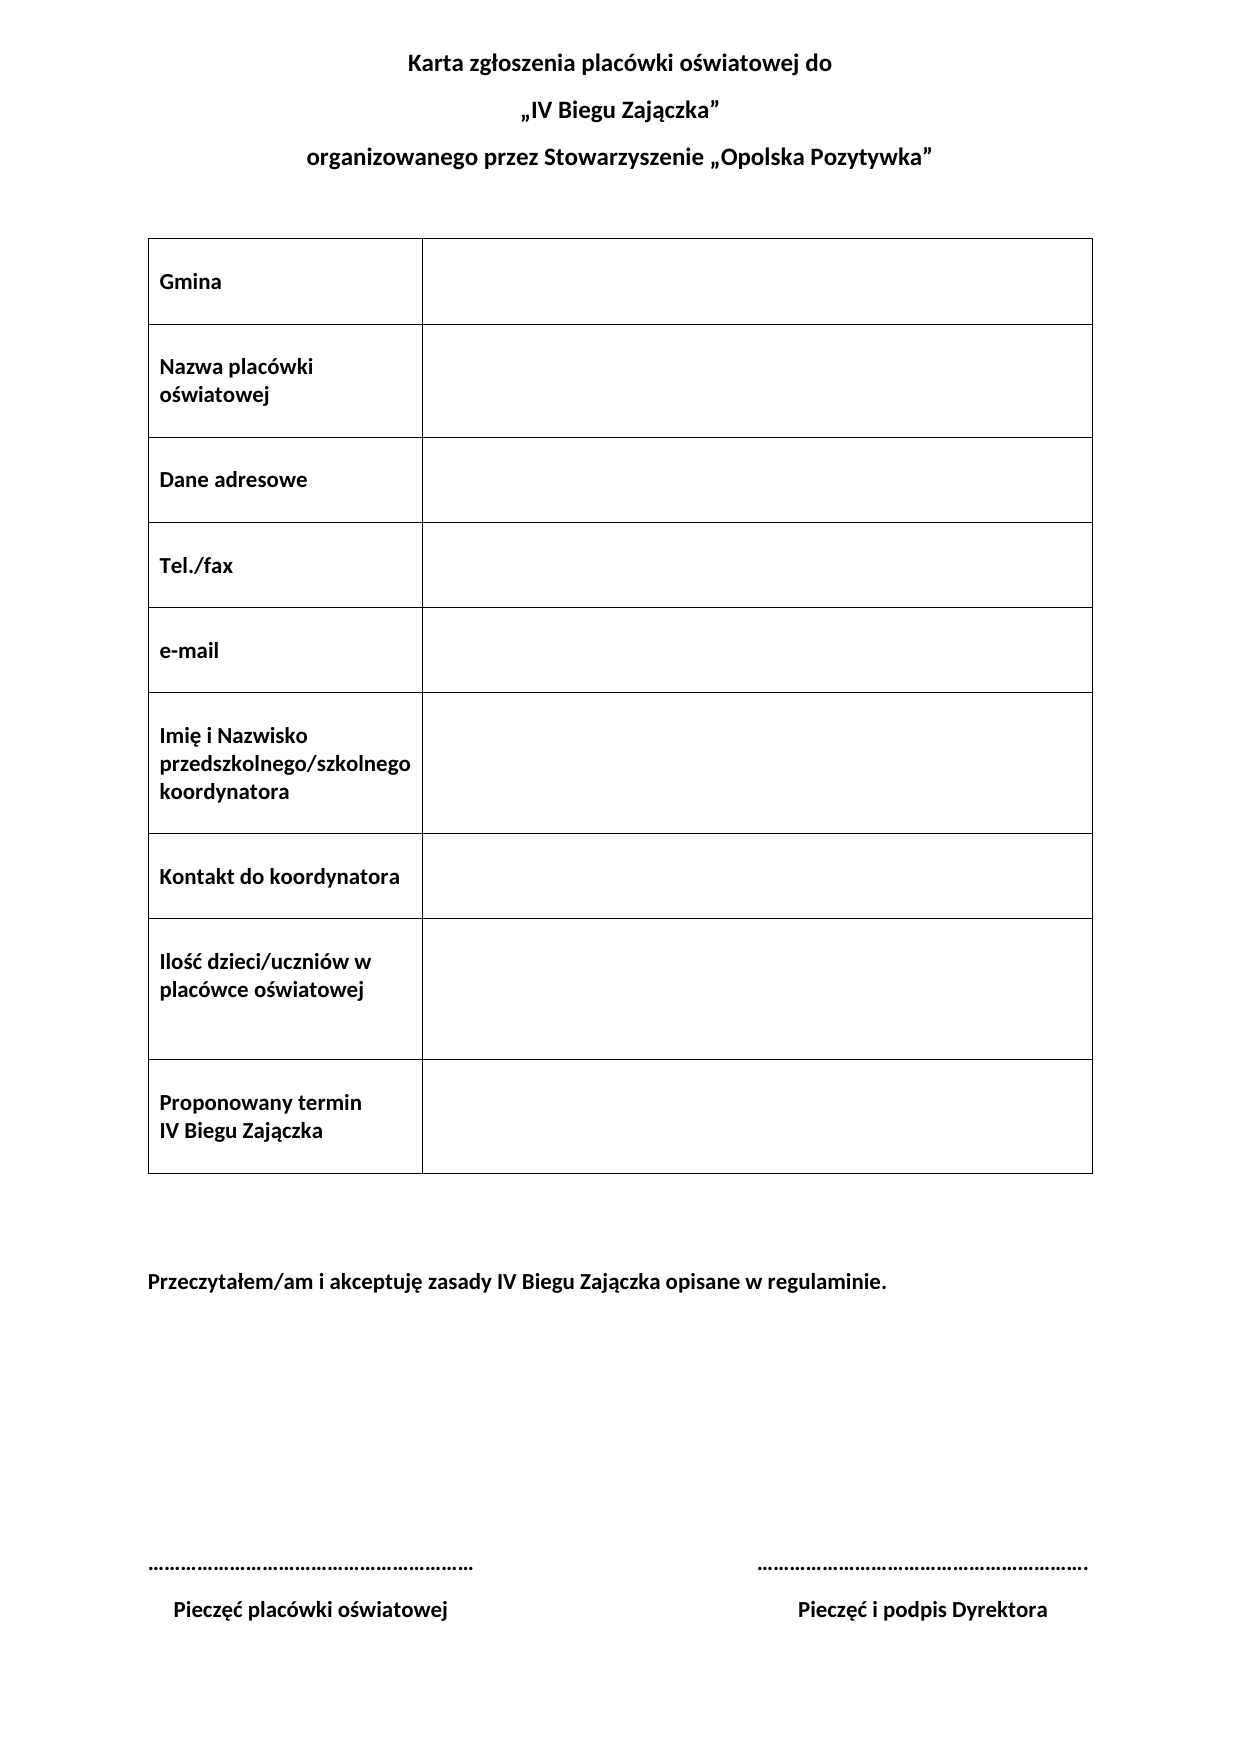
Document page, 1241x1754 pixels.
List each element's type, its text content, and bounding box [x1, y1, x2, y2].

table_cell Tel./fax [149, 523, 422, 607]
table_cell [423, 438, 1092, 522]
table_cell [423, 919, 1092, 1059]
table_header Gmina [149, 239, 422, 323]
table_cell [423, 608, 1092, 692]
table_cell [423, 1060, 1092, 1172]
text Karta zgłoszenia placówki oświatowej do [148, 47, 1093, 78]
table_header [423, 239, 1092, 323]
text Przeczytałem/am i akceptuję zasady IV Biegu Zajączka opisane w regulaminie. [148, 1267, 1093, 1295]
table_cell Proponowany termin IV Biegu Zajączka [149, 1060, 422, 1172]
table_cell Ilość dzieci/uczniów w placówce oświatowej [149, 919, 422, 1059]
table_cell Dane adresowe [149, 438, 422, 522]
table_cell e-mail [149, 608, 422, 692]
table_cell Nazwa placówki oświatowej [149, 325, 422, 437]
text Pieczęć placówki oświatowej Pieczęć i podpis Dyrektora [148, 1595, 1093, 1623]
table_cell [423, 834, 1092, 918]
table_cell Kontakt do koordynatora [149, 834, 422, 918]
text „IV Biegu Zajączka” [148, 94, 1093, 125]
table_cell [423, 325, 1092, 437]
text organizowanego przez Stowarzyszenie „Opolska Pozytywka” [148, 142, 1093, 172]
text …………………………………………………… ……………………………………………………. [148, 1548, 1093, 1576]
table_cell [423, 693, 1092, 833]
table_cell [423, 523, 1092, 607]
table_cell Imię i Nazwisko przedszkolnego/szkolnego koordynatora [149, 693, 422, 833]
